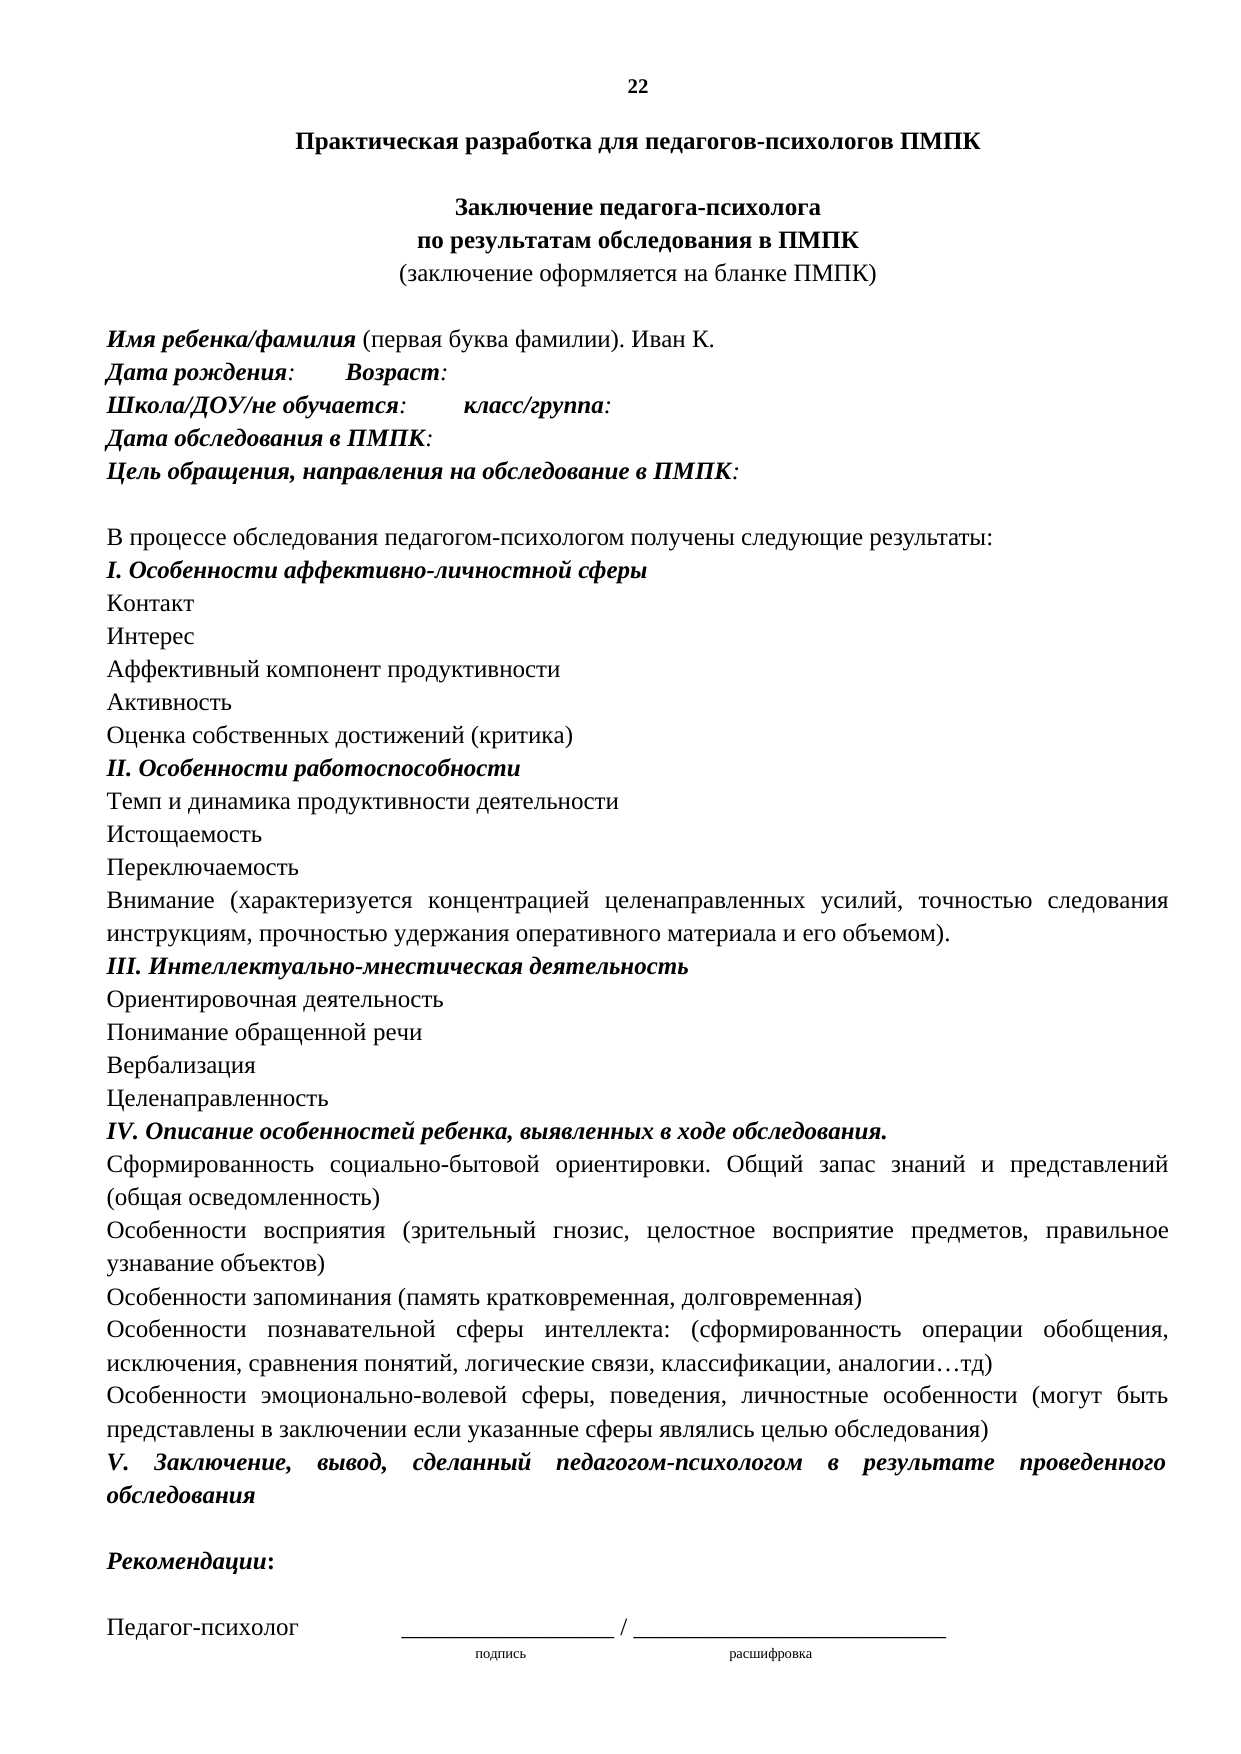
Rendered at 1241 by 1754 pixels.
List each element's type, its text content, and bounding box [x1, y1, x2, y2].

text II. Особенности работоспособности [106, 753, 1169, 782]
text Оценка собственных достижений (критика) [106, 720, 1169, 749]
text Темп и динамика продуктивности деятельности [106, 786, 1169, 815]
text Дата обследования в ПМПК: [106, 423, 1169, 452]
text Рекомендации: [106, 1546, 1169, 1574]
text Внимание (характеризуется концентрацией целенаправленных усилий, точностью следования инструкциям, прочностью удержания оперативного материала и его объемом). [106, 885, 1169, 947]
text Особенности познавательной сферы интеллекта: (сформированность операции обобщения, исключения, сравнения понятий, логические связи, классификации, аналогии…тд) [106, 1314, 1169, 1376]
text Вербализация [106, 1050, 1169, 1079]
text Сформированность социально-бытовой ориентировки. Общий запас знаний и представлений (общая осведомленность) [106, 1149, 1169, 1211]
text Целенаправленность [106, 1083, 1169, 1112]
text Заключение педагога-психолога [106, 192, 1169, 221]
text Интерес [106, 621, 1169, 650]
text Особенности запоминания (память кратковременная, долговременная) [106, 1282, 1169, 1310]
text В процессе обследования педагогом-психологом получены следующие результаты: [106, 522, 1169, 551]
text III. Интеллектуально-мнестическая деятельность [106, 951, 1169, 980]
text Аффективный компонент продуктивности [106, 654, 1169, 683]
text IV. Описание особенностей ребенка, выявленных в ходе обследования. [106, 1116, 1169, 1145]
text Имя ребенка/фамилия (первая буква фамилии). Иван К. [106, 324, 1169, 353]
text Истощаемость [106, 819, 1169, 848]
text Педагог-психолог _________________ / _________________________ [106, 1612, 1169, 1641]
text Практическая разработка для педагогов-психологов ПМПК [106, 126, 1169, 154]
text Цель обращения, направления на обследование в ПМПК: [106, 456, 1169, 485]
text (заключение оформляется на бланке ПМПК) [106, 258, 1169, 287]
text Особенности эмоционально-волевой сферы, поведения, личностные особенности (могут быть представлены в заключении если указанные сферы являлись целью обследования) [106, 1381, 1169, 1442]
text по результатам обследования в ПМПК [106, 225, 1169, 254]
text Дата рождения: Возраст: [106, 357, 1169, 386]
text Понимание обращенной речи [106, 1017, 1169, 1046]
text Особенности восприятия (зрительный гнозис, целостное восприятие предметов, правильное узнавание объектов) [106, 1216, 1169, 1277]
text Активность [106, 687, 1169, 716]
text Переключаемость [106, 852, 1169, 881]
text V. Заключение, вывод, сделанный педагогом-психологом в результате проведенного обследования [106, 1447, 1169, 1508]
text подпись расшифровка [401, 1645, 1169, 1673]
text Школа/ДОУ/не обучается: класс/группа: [106, 390, 1169, 419]
text Ориентировочная деятельность [106, 984, 1169, 1013]
text I. Особенности аффективно-личностной сферы [106, 555, 1169, 584]
text Контакт [106, 588, 1169, 617]
